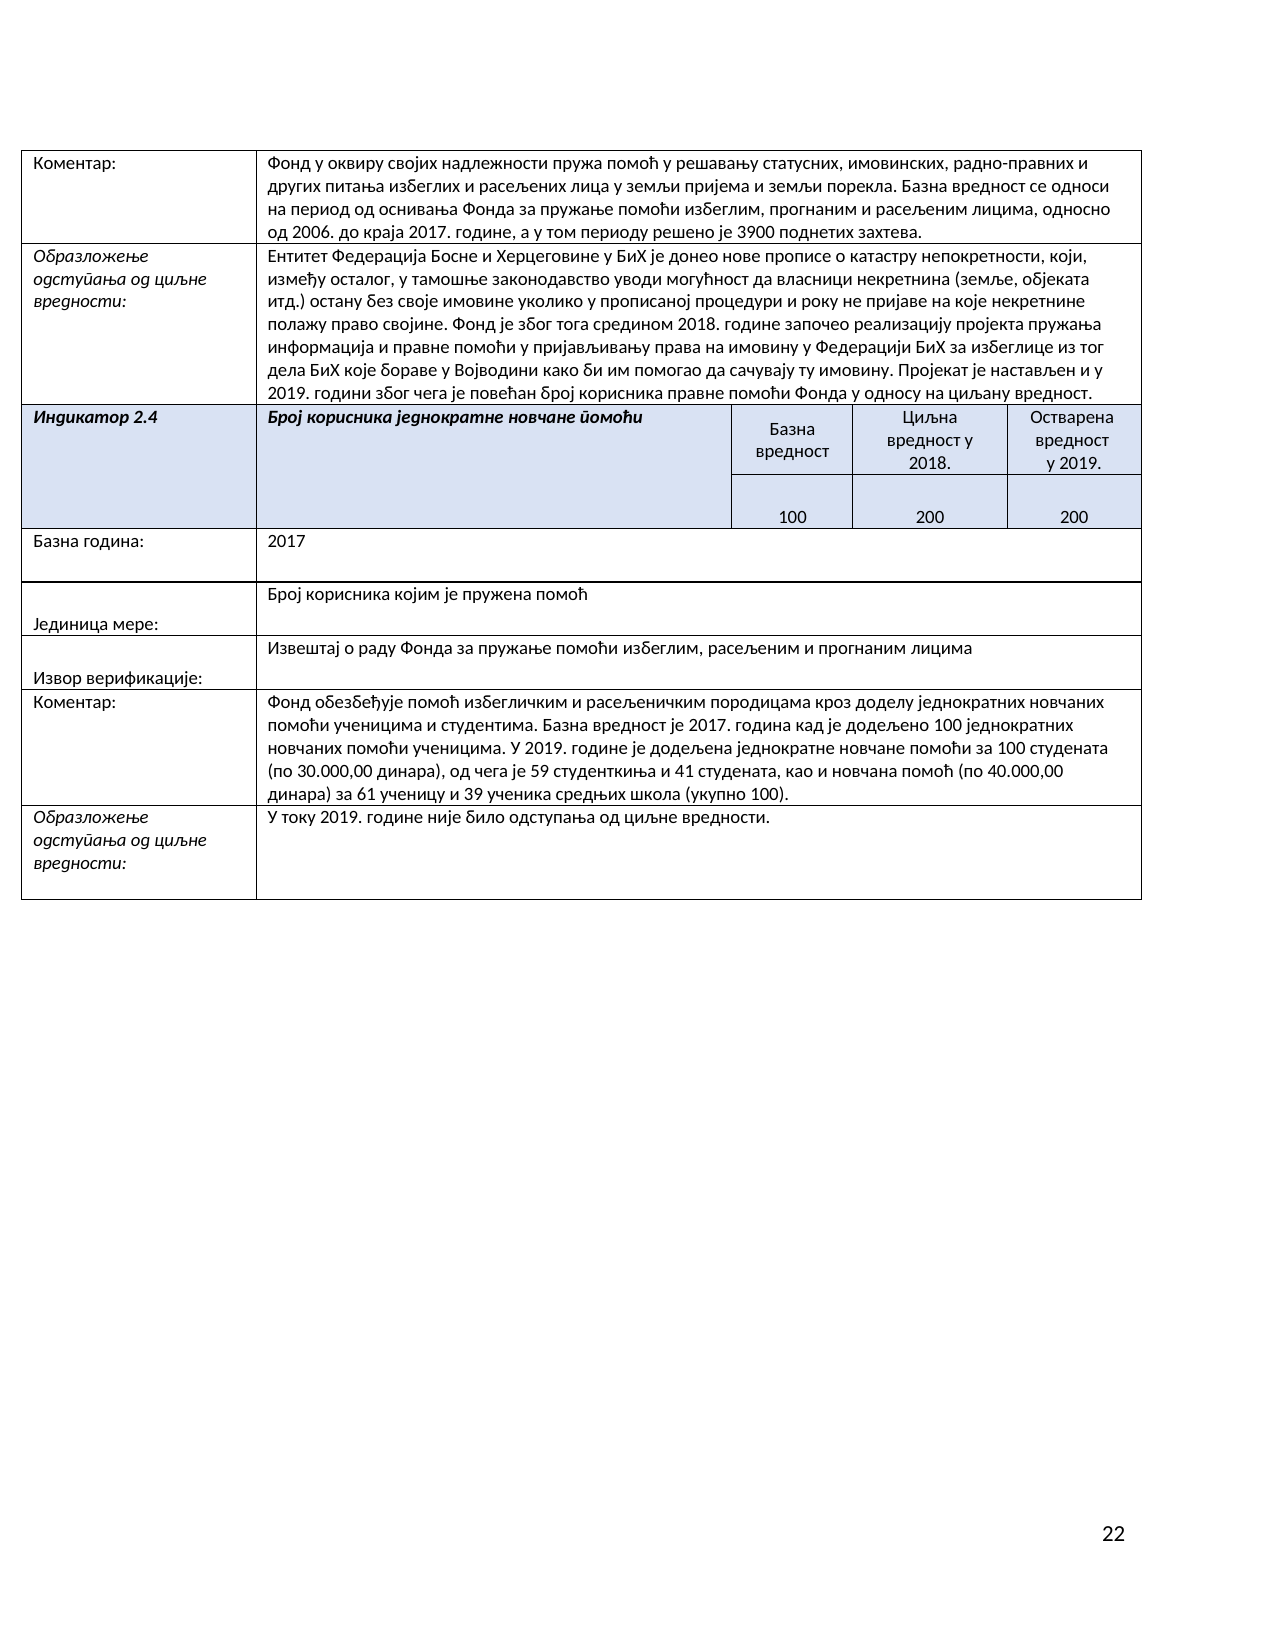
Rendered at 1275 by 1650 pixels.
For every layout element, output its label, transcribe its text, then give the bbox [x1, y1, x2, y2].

table_cell 200 [1008, 475, 1141, 528]
table_cell Образложење одступања од циљне вредности: [22, 244, 256, 404]
table_cell Циљна вредност у 2018. [853, 405, 1007, 474]
table_cell 100 [732, 475, 852, 528]
table_cell Број корисника којим је пружена помоћ [257, 583, 1141, 635]
table_cell Коментар: [22, 690, 256, 804]
table_cell Број корисника једнократне новчане помоћи [257, 405, 731, 528]
table_cell У току 2019. године није било одступања од циљне вредности. [257, 806, 1141, 899]
table_cell Базна година: [22, 529, 256, 581]
table_cell Остварена вредност у 2019. [1008, 405, 1141, 474]
table_cell Индикатор 2.4 [22, 405, 256, 528]
table_cell Јединица мере: [22, 583, 256, 635]
table_cell Извештај о раду Фонда за пружање помоћи избеглим, расељеним и прогнаним лицима [257, 636, 1141, 689]
table_cell 2017 [257, 529, 1141, 581]
table_cell Извор верификације: [22, 636, 256, 689]
table_cell Коментар: [22, 151, 256, 243]
table_cell Фонд обезбеђује помоћ избегличким и расељеничким породицама кроз доделу једнократних новчаних помоћи ученицима и студентима. Базна вредност је 2017. година кад је додељено 100 једнократних новчаних помоћи ученицима. У 2019. године је додељена једнократне новчане помоћи за 100 студената (по 30.000,00 динара), од чега је 59 студенткиња и 41 студената, као и новчана помоћ (по 40.000,00 динара) за 61 ученицу и 39 ученика средњих школа (укупно 100). [257, 690, 1141, 804]
table_cell 200 [853, 475, 1007, 528]
table_cell Ентитет Федерација Босне и Херцеговине у БиХ је донео нове прописе о катастру непокретности, који, између осталог, у тамошње законодавство уводи могућност да власници некретнина (земље, објеката итд.) остану без своје имовине уколико у прописаној процедури и року не пријаве на које некретнине полажу право својине. Фонд је због тога средином 2018. године започео реализацију пројекта пружања информација и правне помоћи у пријављивању права на имовину у Федерацији БиХ за избеглице из тог дела БиХ које бораве у Војводини како би им помогао да сачувају ту имовину. Пројекат је настављен и у 2019. години због чега је повећан број корисника правне помоћи Фонда у односу на циљану вредност. [257, 244, 1141, 404]
table_cell Базна вредност [732, 405, 852, 474]
table_cell Образложење одступања од циљне вредности: [22, 806, 256, 899]
table_cell Фонд у оквиру својих надлежности пружа помоћ у решавању статусних, имовинских, радно-правних и других питања избеглих и расељених лица у земљи пријема и земљи порекла. Базна вредност се односи на период од оснивања Фонда за пружање помоћи избеглим, прогнаним и расељеним лицима, односно од 2006. до краја 2017. године, а у том периоду решено је 3900 поднетих захтева. [257, 151, 1141, 243]
